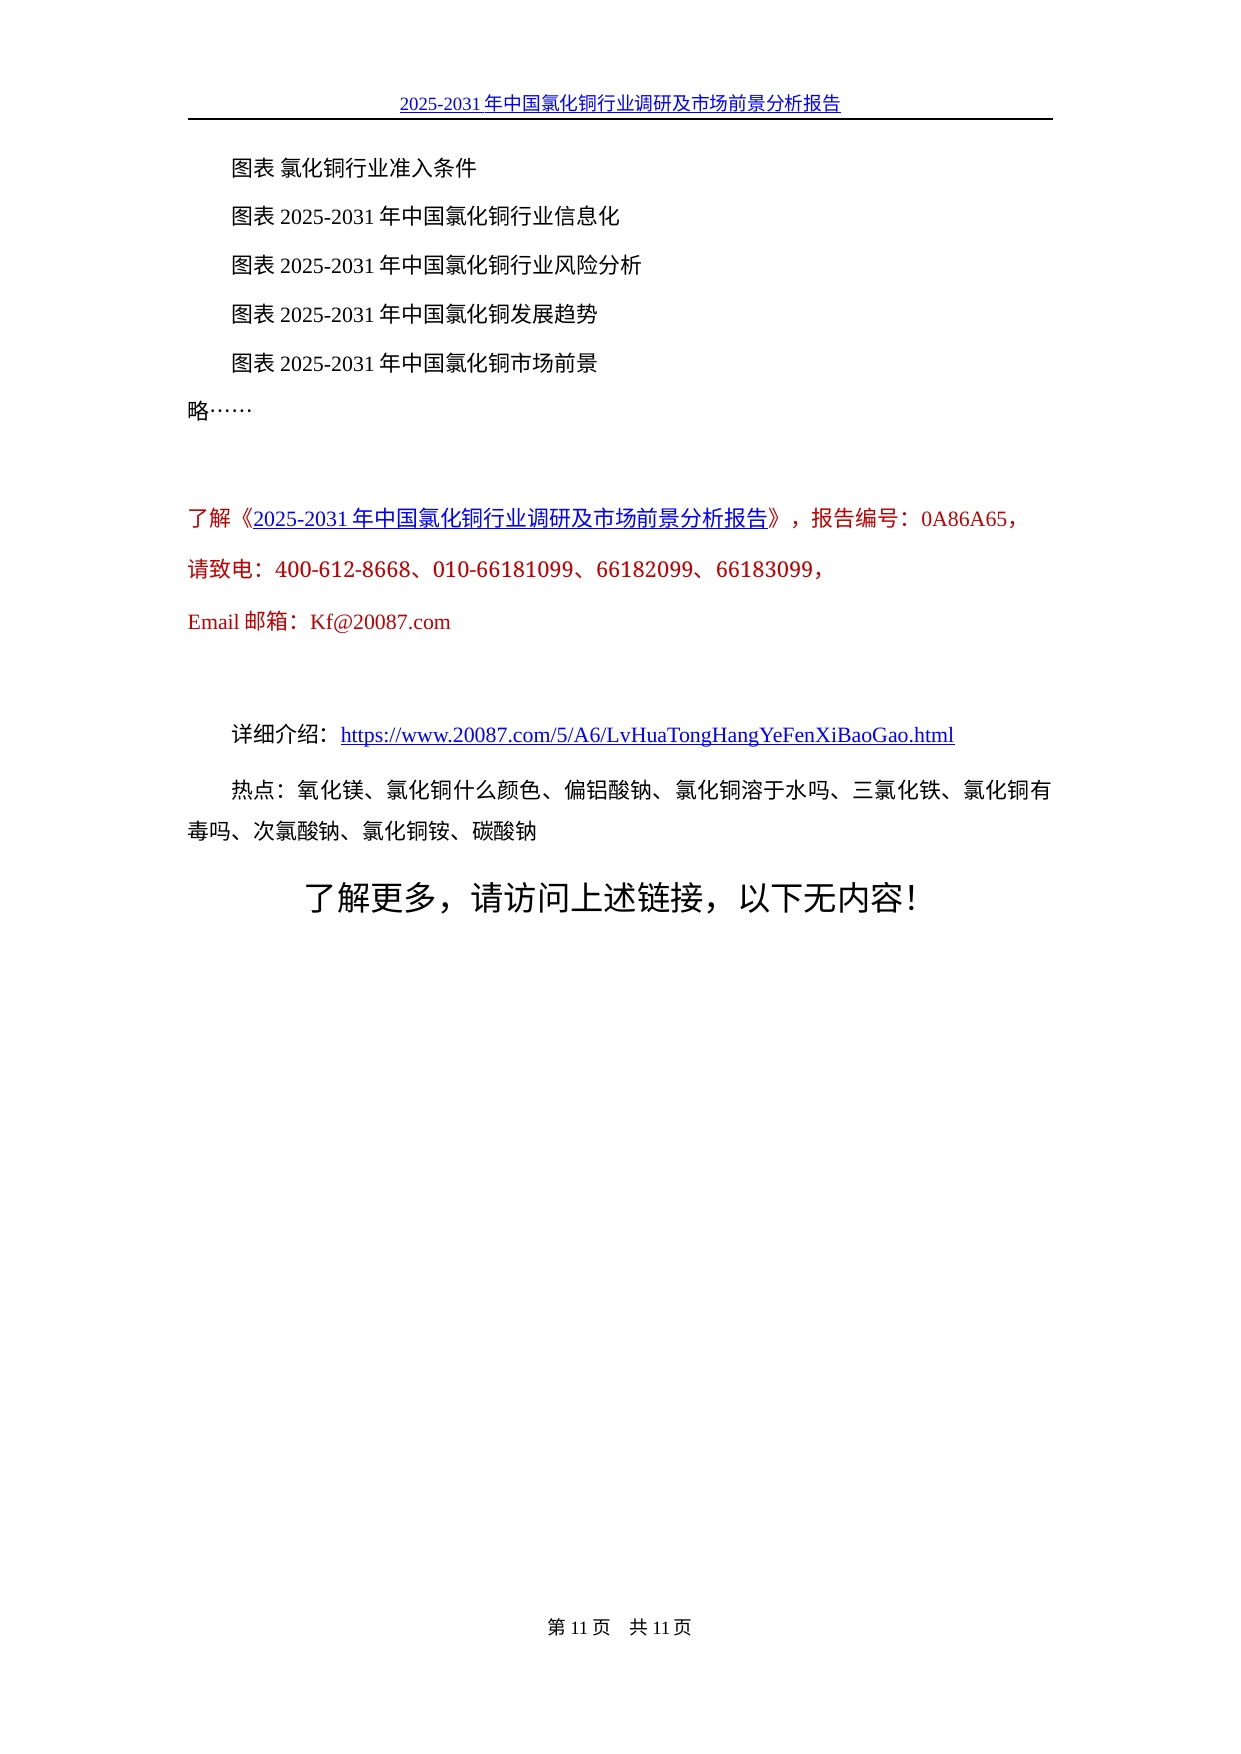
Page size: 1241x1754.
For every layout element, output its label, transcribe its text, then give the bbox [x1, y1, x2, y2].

text Email邮箱：Kf@20087.com [187, 603, 1053, 636]
text 热点：氧化镁、氯化铜什么颜色、偏铝酸钠、氯化铜溶于水吗、三氯化铁、氯化铜有毒吗、次氯酸钠、氯化铜铵、碳酸钠 [187, 773, 1053, 846]
text 了解《2025-2031年中国氯化铜行业调研及市场前景分析报告》，报告编号：0A86A65， [187, 500, 1053, 533]
text 请致电：400-612-8668、010-66181099、66182099、66183099， [187, 552, 1053, 584]
title 了解更多，请访问上述链接，以下无内容！ [187, 864, 1053, 929]
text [187, 150, 1053, 426]
text 详细介绍：https://www.20087.com/5/A6/LvHuaTongHangYeFenXiBaoGao.html [187, 716, 1053, 749]
